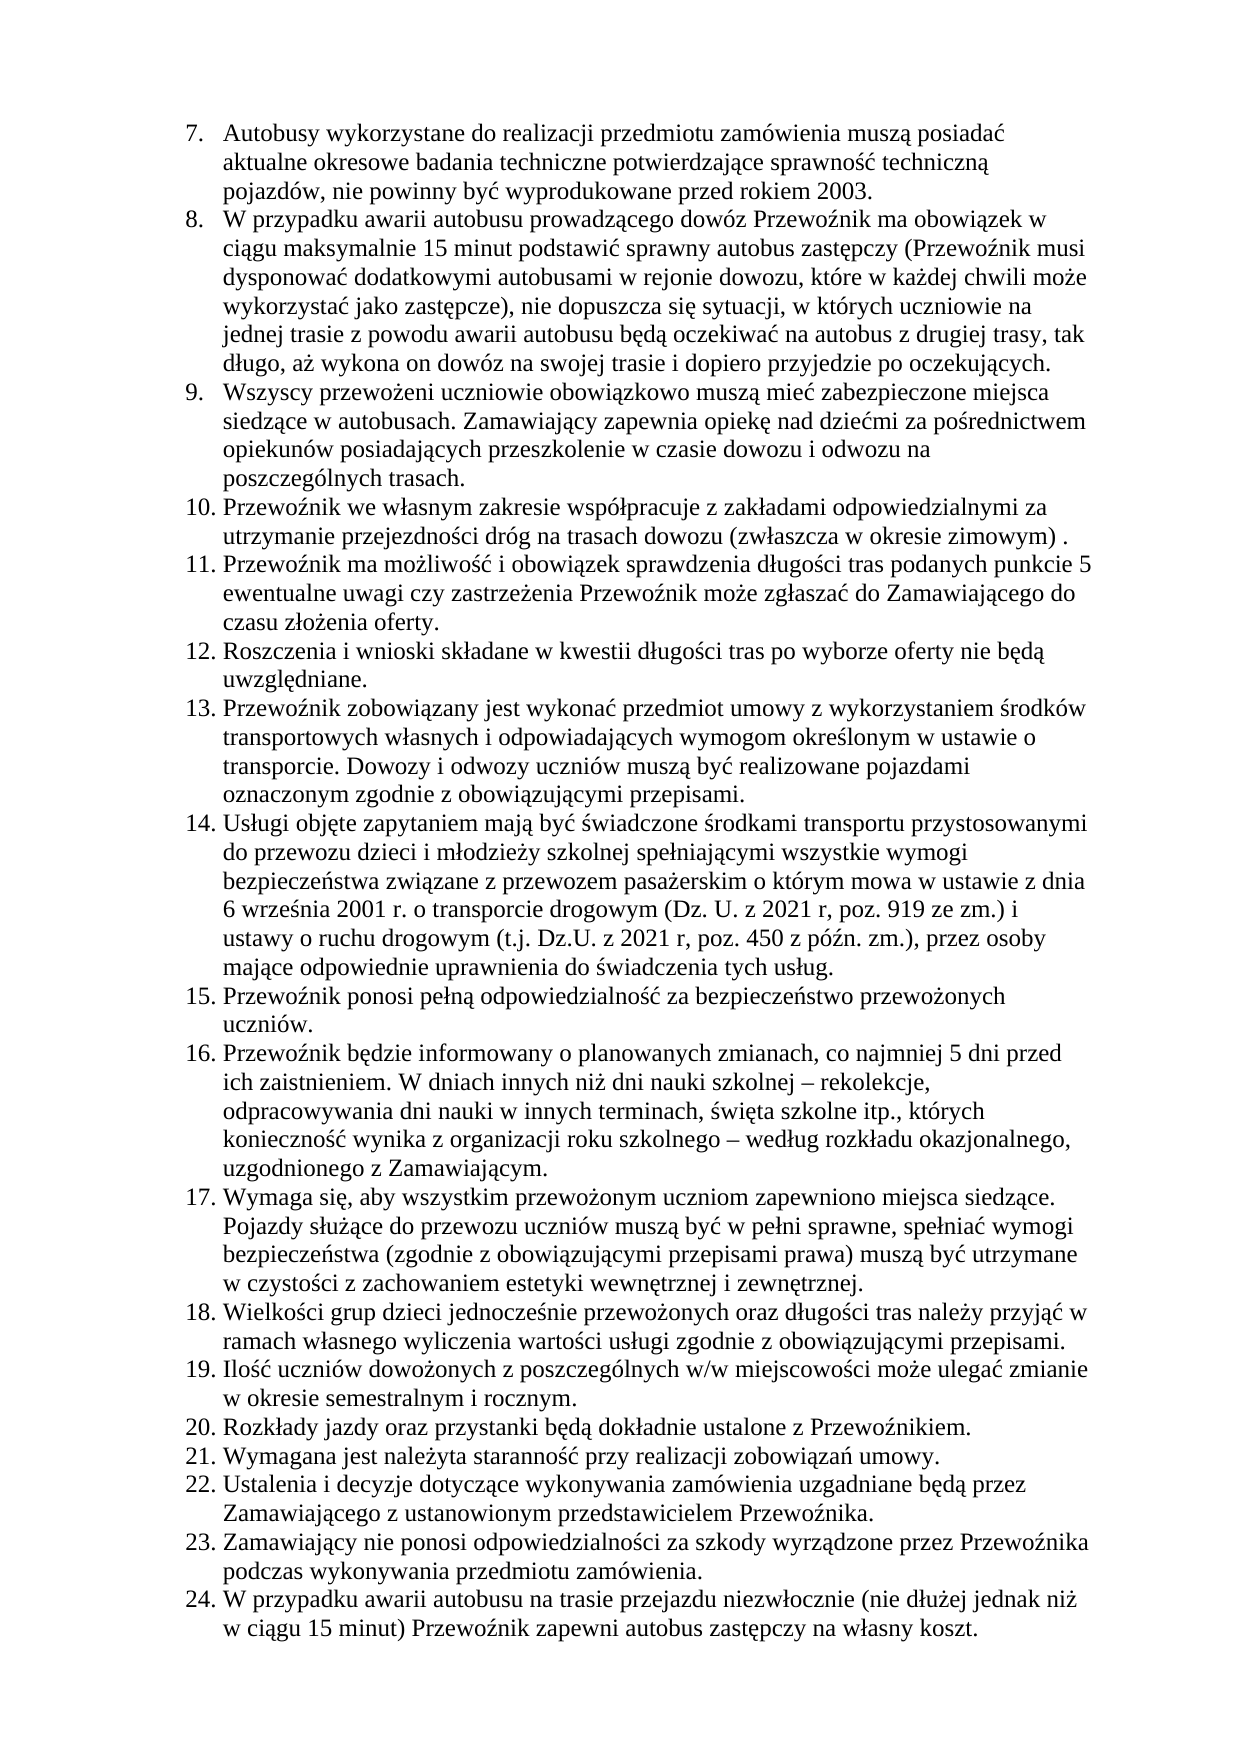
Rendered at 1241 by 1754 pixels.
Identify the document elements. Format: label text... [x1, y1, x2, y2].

list W przypadku awarii autobusu na trasie przejazdu niezwłocznie (nie dłużej jednak niż w ciągu 15 minut) Przewoźnik zapewni autobus zastępczy na własny koszt. [185, 1584, 1093, 1642]
list Przewoźnik ma możliwość i obowiązek sprawdzenia długości tras podanych punkcie 5 ewentualne uwagi czy zastrzeżenia Przewoźnik może zgłaszać do Zamawiającego do czasu złożenia oferty. [185, 549, 1093, 636]
list W przypadku awarii autobusu prowadzącego dowóz Przewoźnik ma obowiązek w ciągu maksymalnie 15 minut podstawić sprawny autobus zastępczy (Przewoźnik musi dysponować dodatkowymi autobusami w rejonie dowozu, które w każdej chwili może wykorzystać jako zastępcze), nie dopuszcza się sytuacji, w których uczniowie na jednej trasie z powodu awarii autobusu będą oczekiwać na autobus z drugiej trasy, tak długo, aż wykona on dowóz na swojej trasie i dopiero przyjedzie po oczekujących. [185, 204, 1093, 377]
list Usługi objęte zapytaniem mają być świadczone środkami transportu przystosowanymi do przewozu dzieci i młodzieży szkolnej spełniającymi wszystkie wymogi bezpieczeństwa związane z przewozem pasażerskim o którym mowa w ustawie z dnia 6 września 2001 r. o transporcie drogowym (Dz. U. z 2021 r, poz. 919 ze zm.) i ustawy o ruchu drogowym (t.j. Dz.U. z 2021 r, poz. 450 z późn. zm.), przez osoby mające odpowiednie uprawnienia do świadczenia tych usług. [185, 808, 1093, 981]
list Wielkości grup dzieci jednocześnie przewożonych oraz długości tras należy przyjąć w ramach własnego wyliczenia wartości usługi zgodnie z obowiązującymi przepisami. [185, 1297, 1093, 1354]
list Wszyscy przewożeni uczniowie obowiązkowo muszą mieć zabezpieczone miejsca siedzące w autobusach. Zamawiający zapewnia opiekę nad dziećmi za pośrednictwem opiekunów posiadających przeszkolenie w czasie dowozu i odwozu na poszczególnych trasach. [185, 377, 1093, 492]
list Wymaga się, aby wszystkim przewożonym uczniom zapewniono miejsca siedzące. Pojazdy służące do przewozu uczniów muszą być w pełni sprawne, spełniać wymogi bezpieczeństwa (zgodnie z obowiązującymi przepisami prawa) muszą być utrzymane w czystości z zachowaniem estetyki wewnętrznej i zewnętrznej. [185, 1182, 1093, 1297]
list Roszczenia i wnioski składane w kwestii długości tras po wyborze oferty nie będą uwzględniane. [185, 636, 1093, 693]
list Ustalenia i decyzje dotyczące wykonywania zamówienia uzgadniane będą przez Zamawiającego z ustanowionym przedstawicielem Przewoźnika. [185, 1469, 1093, 1527]
list Przewoźnik zobowiązany jest wykonać przedmiot umowy z wykorzystaniem środków transportowych własnych i odpowiadających wymogom określonym w ustawie o transporcie. Dowozy i odwozy uczniów muszą być realizowane pojazdami oznaczonym zgodnie z obowiązującymi przepisami. [185, 693, 1093, 808]
list Przewoźnik będzie informowany o planowanych zmianach, co najmniej 5 dni przed ich zaistnieniem. W dniach innych niż dni nauki szkolnej – rekolekcje, odpracowywania dni nauki w innych terminach, święta szkolne itp., których konieczność wynika z organizacji roku szkolnego – według rozkładu okazjonalnego, uzgodnionego z Zamawiającym. [185, 1038, 1093, 1182]
list Zamawiający nie ponosi odpowiedzialności za szkody wyrządzone przez Przewoźnika podczas wykonywania przedmiotu zamówienia. [185, 1527, 1093, 1584]
list Przewoźnik we własnym zakresie współpracuje z zakładami odpowiedzialnymi za utrzymanie przejezdności dróg na trasach dowozu (zwłaszcza w okresie zimowym) . [185, 492, 1093, 549]
list Wymagana jest należyta staranność przy realizacji zobowiązań umowy. [185, 1441, 1093, 1469]
list Ilość uczniów dowożonych z poszczególnych w/w miejscowości może ulegać zmianie w okresie semestralnym i rocznym. [185, 1354, 1093, 1412]
list Rozkłady jazdy oraz przystanki będą dokładnie ustalone z Przewoźnikiem. [185, 1412, 1093, 1441]
list Autobusy wykorzystane do realizacji przedmiotu zamówienia muszą posiadać aktualne okresowe badania techniczne potwierdzające sprawność techniczną pojazdów, nie powinny być wyprodukowane przed rokiem 2003. [185, 118, 1093, 204]
list Przewoźnik ponosi pełną odpowiedzialność za bezpieczeństwo przewożonych uczniów. [185, 981, 1093, 1038]
